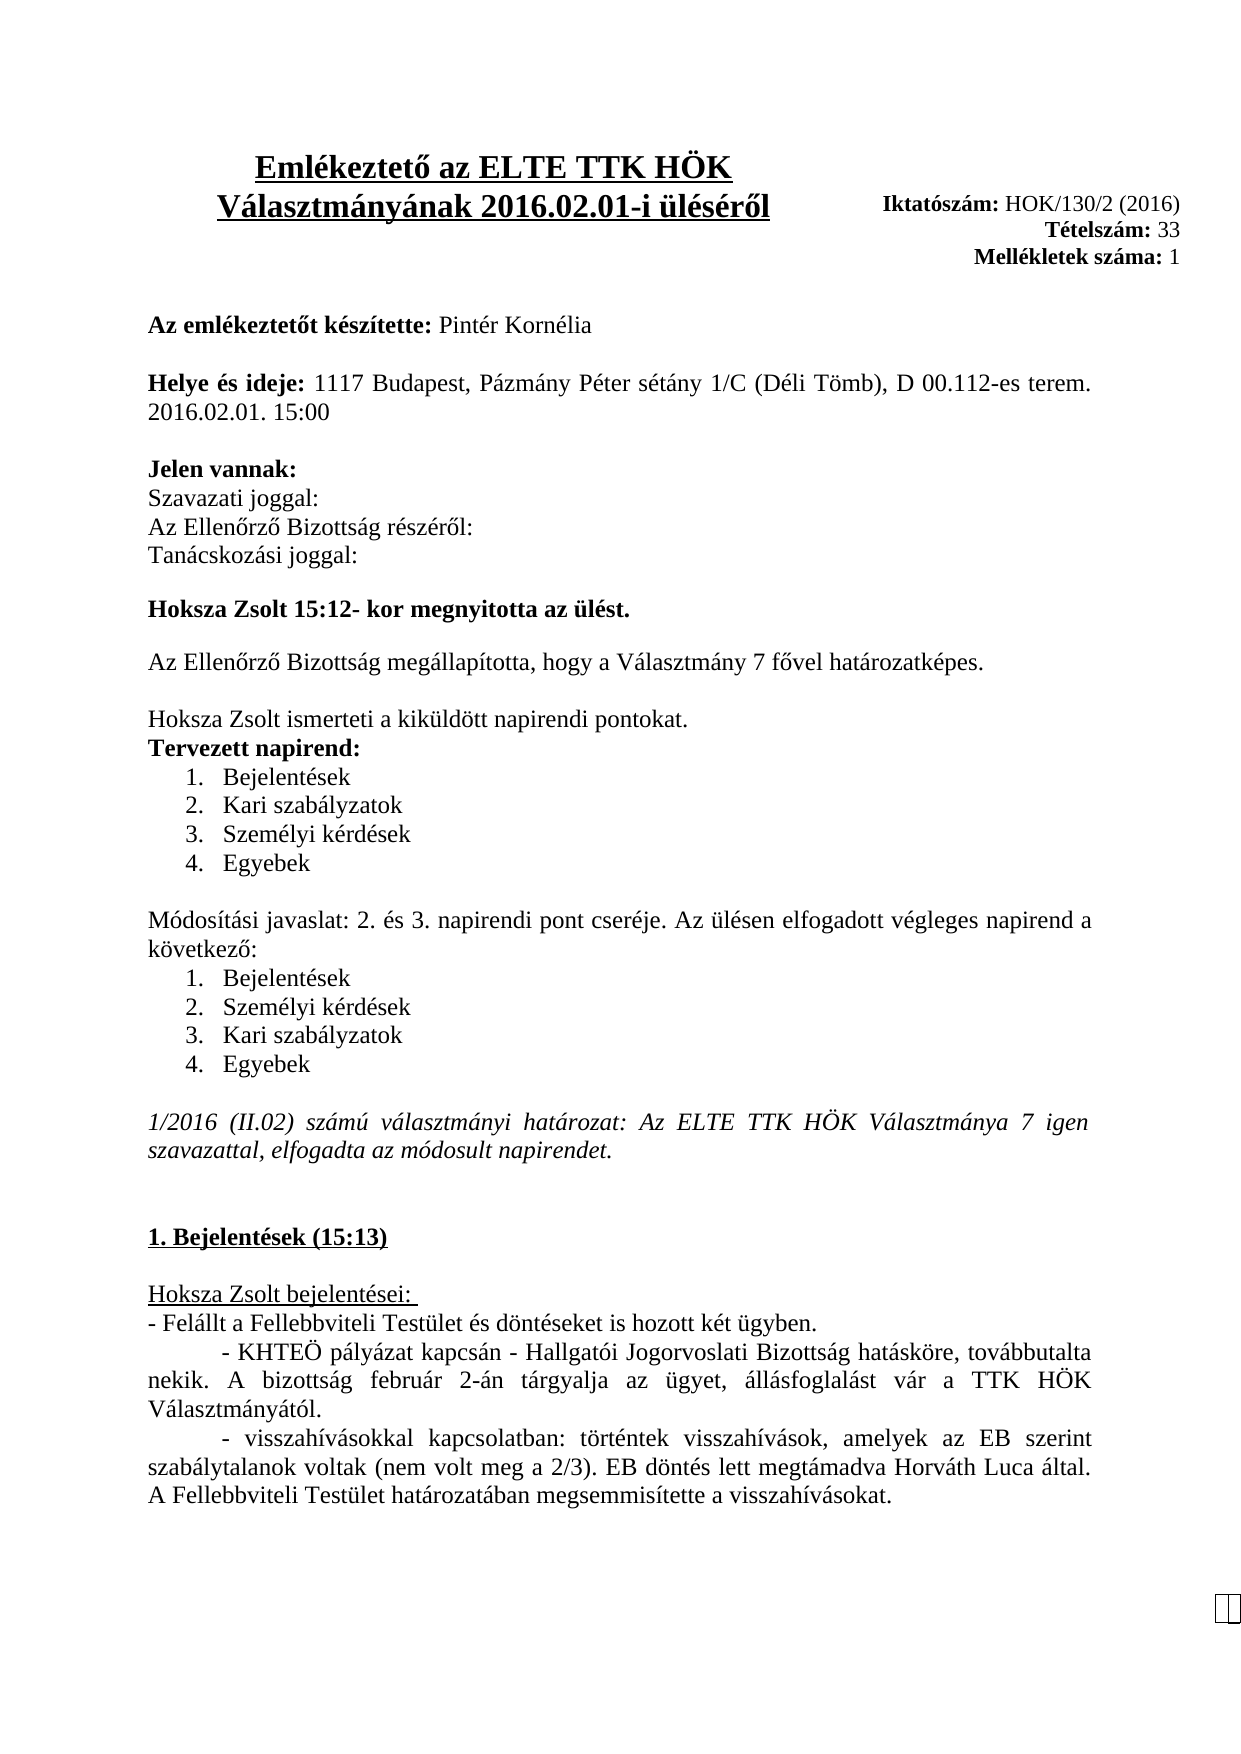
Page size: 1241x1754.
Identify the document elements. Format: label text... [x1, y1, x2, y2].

text Hoksza Zsolt ismerteti a kiküldött napirendi pontokat. [148, 704, 1093, 733]
list Egyebek [185, 1049, 1093, 1078]
text Tervezett napirend: [148, 733, 1093, 762]
text - Felállt a Fellebbviteli Testület és döntéseket is hozott két ügyben. [148, 1308, 1093, 1337]
text 1. Bejelentések (15:13) [148, 1222, 1093, 1250]
text Helye és ideje: 1117 Budapest, Pázmány Péter sétány 1/C (Déli Tömb), D 00.112-es terem. 2016.02.01. 15:00 [148, 368, 1093, 426]
text - KHTEÖ pályázat kapcsán - Hallgatói Jogorvoslati Bizottság hatásköre, továbbutalta nekik. A bizottság február 2-án tárgyalja az ügyet, állásfoglalást vár a TTK HÖK Választmányától. [148, 1337, 1093, 1423]
text Az emlékeztetőt készítette: Pintér Kornélia [148, 311, 1093, 339]
list Személyi kérdések [185, 819, 1093, 848]
list Bejelentések [185, 762, 1093, 790]
text - visszahívásokkal kapcsolatban: történtek visszahívások, amelyek az EB szerint szabálytalanok voltak (nem volt meg a 2/3). EB döntés lett megtámadva Horváth Luca által. A Fellebbviteli Testület határozatában megsemmisítette a visszahívásokat. [148, 1423, 1093, 1509]
list Kari szabályzatok [185, 1020, 1093, 1049]
text Hoksza Zsolt 15:12- kor megnyitotta az ülést. [148, 594, 1093, 623]
list Személyi kérdések [185, 992, 1093, 1020]
list Egyebek [185, 848, 1093, 877]
text 1/2016 (II.02) számú választmányi határozat: Az ELTE TTK HÖK Választmánya 7 igen szavazattal, elfogadta az módosult napirendet. [148, 1107, 1093, 1164]
list Bejelentések [185, 963, 1093, 992]
text Emlékeztető az ELTE TTK HÖK Választmányának 2016.02.01-i üléséről [148, 148, 1093, 224]
text Jelen vannak: Szavazati joggal: Az Ellenőrző Bizottság részéről: Tanácskozási joggal: [148, 454, 1093, 569]
list Kari szabályzatok [185, 790, 1093, 819]
text Módosítási javaslat: 2. és 3. napirendi pont cseréje. Az ülésen elfogadott végleges napirend a következő: [148, 905, 1093, 963]
text Hoksza Zsolt bejelentései: [148, 1279, 1093, 1308]
text Az Ellenőrző Bizottság megállapította, hogy a Választmány 7 fővel határozatképes. [148, 647, 1093, 675]
